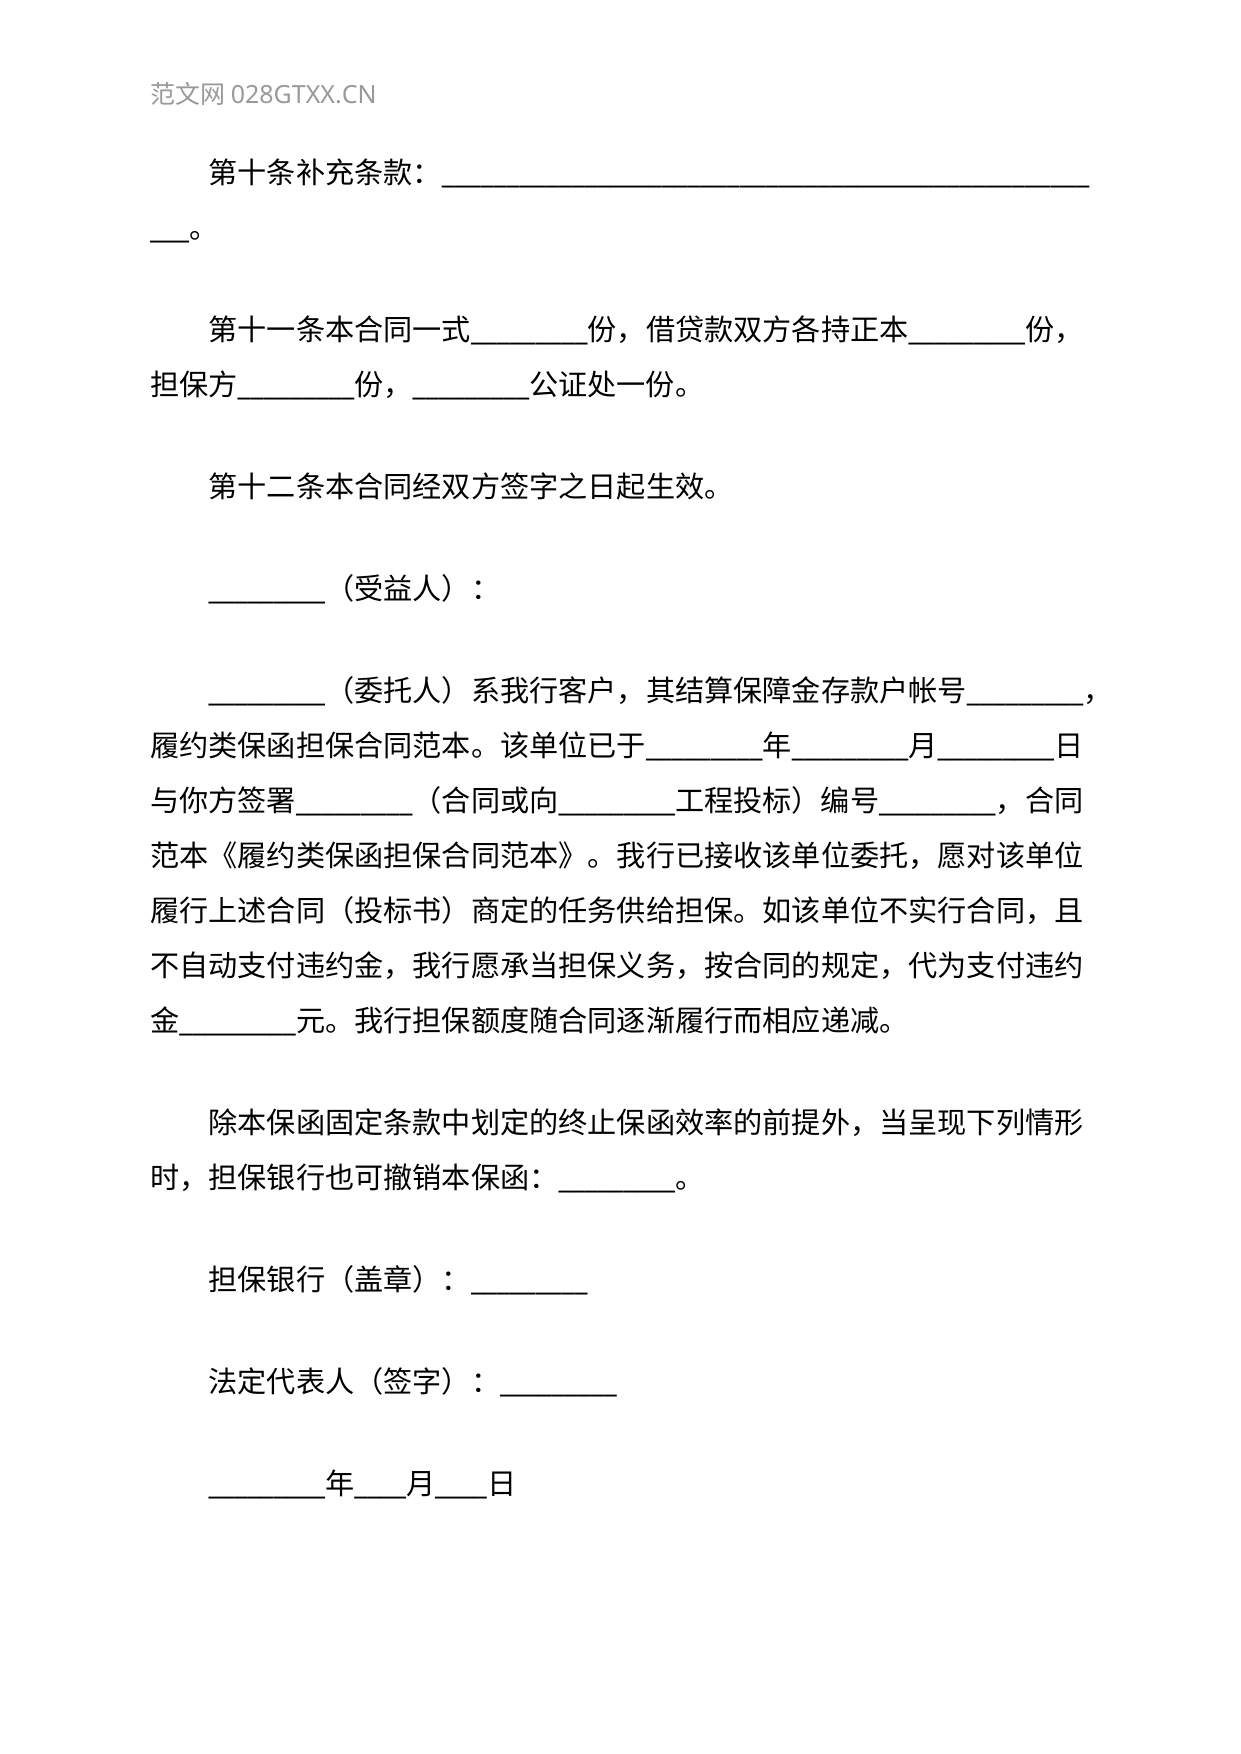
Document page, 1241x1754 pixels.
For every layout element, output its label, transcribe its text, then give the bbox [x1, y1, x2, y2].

text 第十条补充条款：_____________________________________________________。 [150, 150, 1090, 247]
text _________（受益人）： [150, 566, 1090, 608]
text _________（委托人）系我行客户，其结算保障金存款户帐号_________，履约类保函担保合同范本。该单位已于_________年_________月_________日与你方签署_________（合同或向_________工程投标）编号_________，合同范本《履约类保函担保合同范本》。我行已接收该单位委托，愿对该单位履行上述合同（投标书）商定的任务供给担保。如该单位不实行合同，且不自动支付违约金，我行愿承当担保义务，按合同的规定，代为支付违约金_________元。我行担保额度随合同逐渐履行而相应递减。 [150, 668, 1090, 1040]
text 第十二条本合同经双方签字之日起生效。 [150, 464, 1090, 506]
text 除本保函固定条款中划定的终止保函效率的前提外，当呈现下列情形时，担保银行也可撤销本保函：_________。 [150, 1099, 1090, 1197]
text 法定代表人（签字）：_________ [150, 1358, 1090, 1401]
text 担保银行（盖章）：_________ [150, 1256, 1090, 1299]
text 第十一条本合同一式_________份，借贷款双方各持正本_________份，担保方_________份，_________公证处一份。 [150, 307, 1090, 404]
text _________年____月____日 [150, 1460, 1090, 1503]
